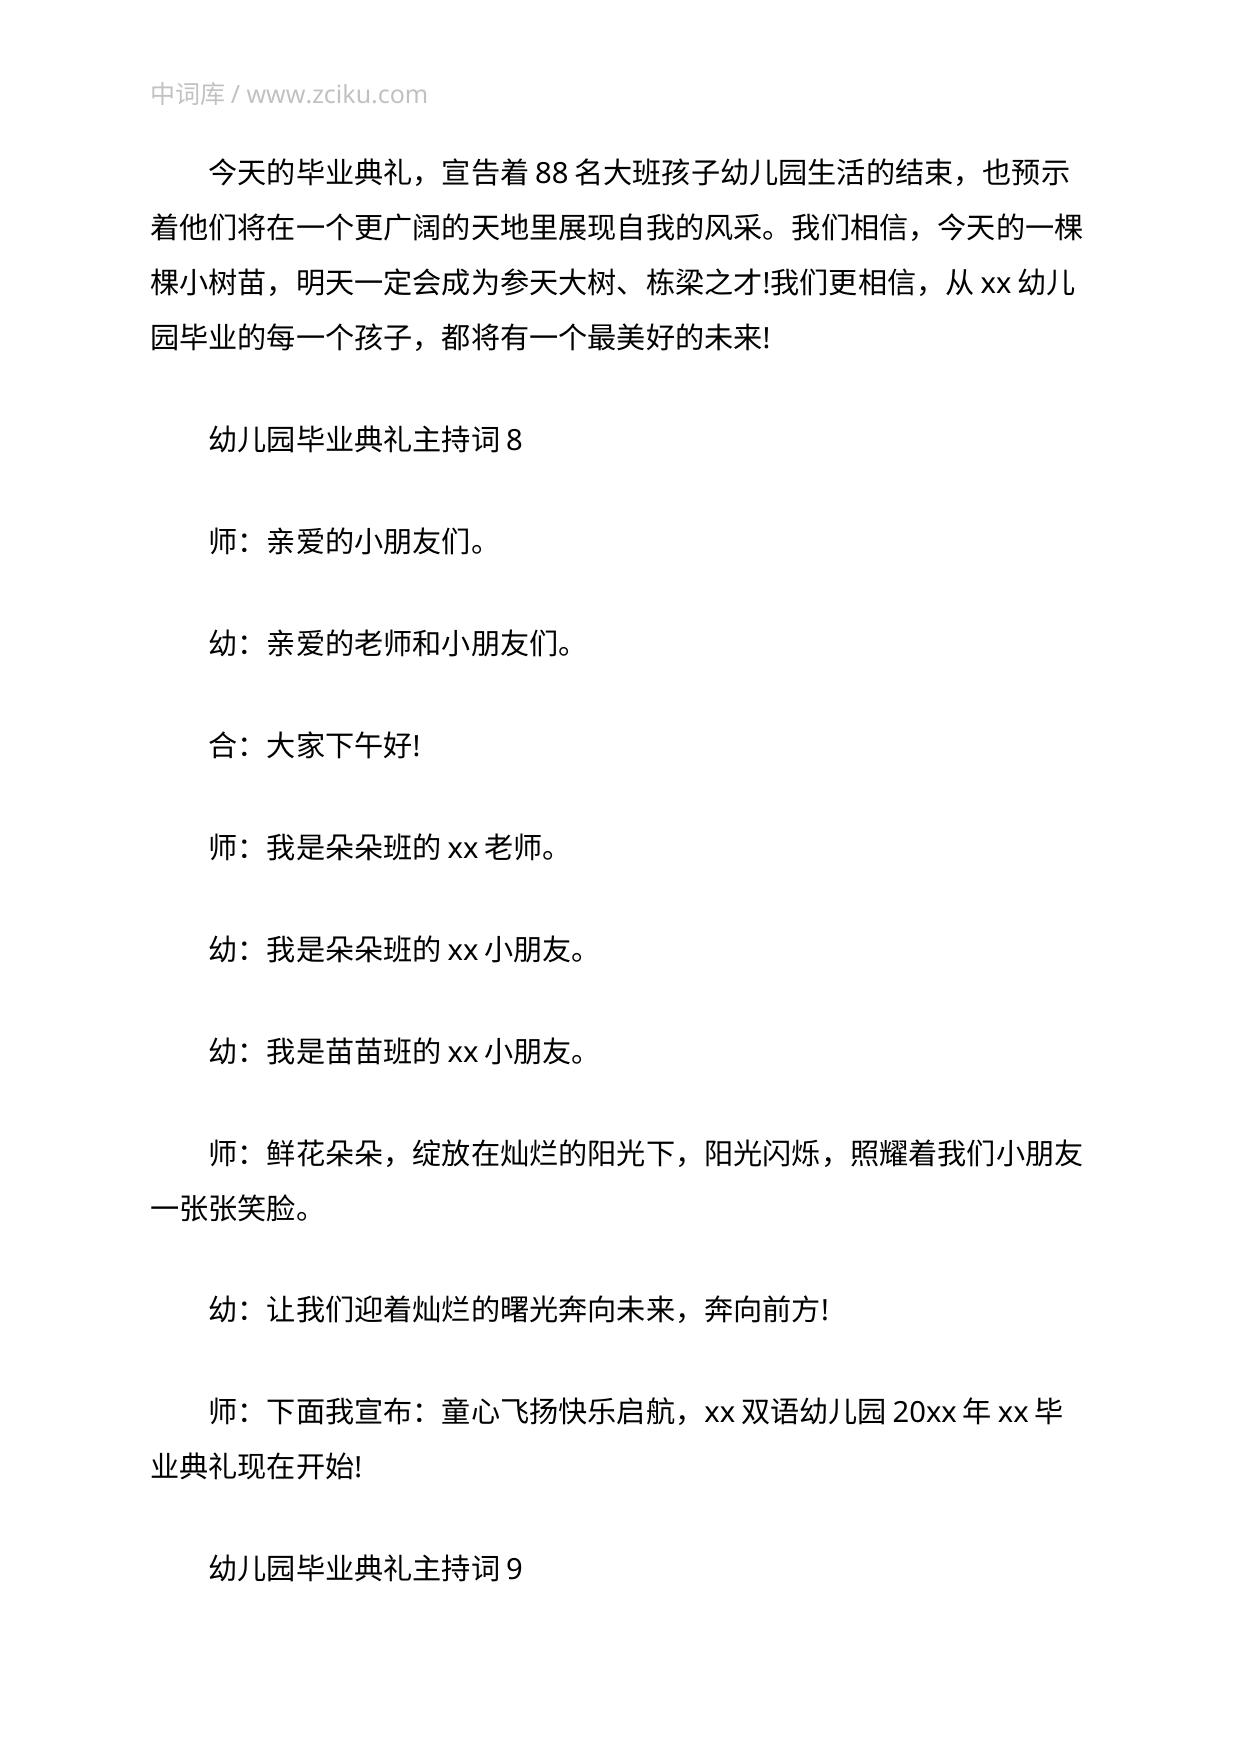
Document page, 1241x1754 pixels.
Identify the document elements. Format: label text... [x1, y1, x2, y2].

text 幼：让我们迎着灿烂的曙光奔向未来，奔向前方! [150, 1287, 1090, 1329]
text 合：大家下午好! [150, 722, 1090, 765]
text 幼儿园毕业典礼主持词8 [150, 417, 1090, 459]
text 师：亲爱的小朋友们。 [150, 519, 1090, 561]
text 幼：我是朵朵班的xx小朋友。 [150, 926, 1090, 969]
text 幼：我是苗苗班的xx小朋友。 [150, 1028, 1090, 1071]
text 今天的毕业典礼，宣告着88名大班孩子幼儿园生活的结束，也预示着他们将在一个更广阔的天地里展现自我的风采。我们相信，今天的一棵棵小树苗，明天一定会成为参天大树、栋梁之才!我们更相信，从xx幼儿园毕业的每一个孩子，都将有一个最美好的未来! [150, 150, 1090, 357]
text 师：鲜花朵朵，绽放在灿烂的阳光下，阳光闪烁，照耀着我们小朋友一张张笑脸。 [150, 1130, 1090, 1227]
text 幼：亲爱的老师和小朋友们。 [150, 621, 1090, 663]
text 幼儿园毕业典礼主持词9 [150, 1546, 1090, 1588]
text 师：我是朵朵班的xx老师。 [150, 824, 1090, 867]
text 师：下面我宣布：童心飞扬快乐启航，xx双语幼儿园20xx年xx毕业典礼现在开始! [150, 1389, 1090, 1486]
